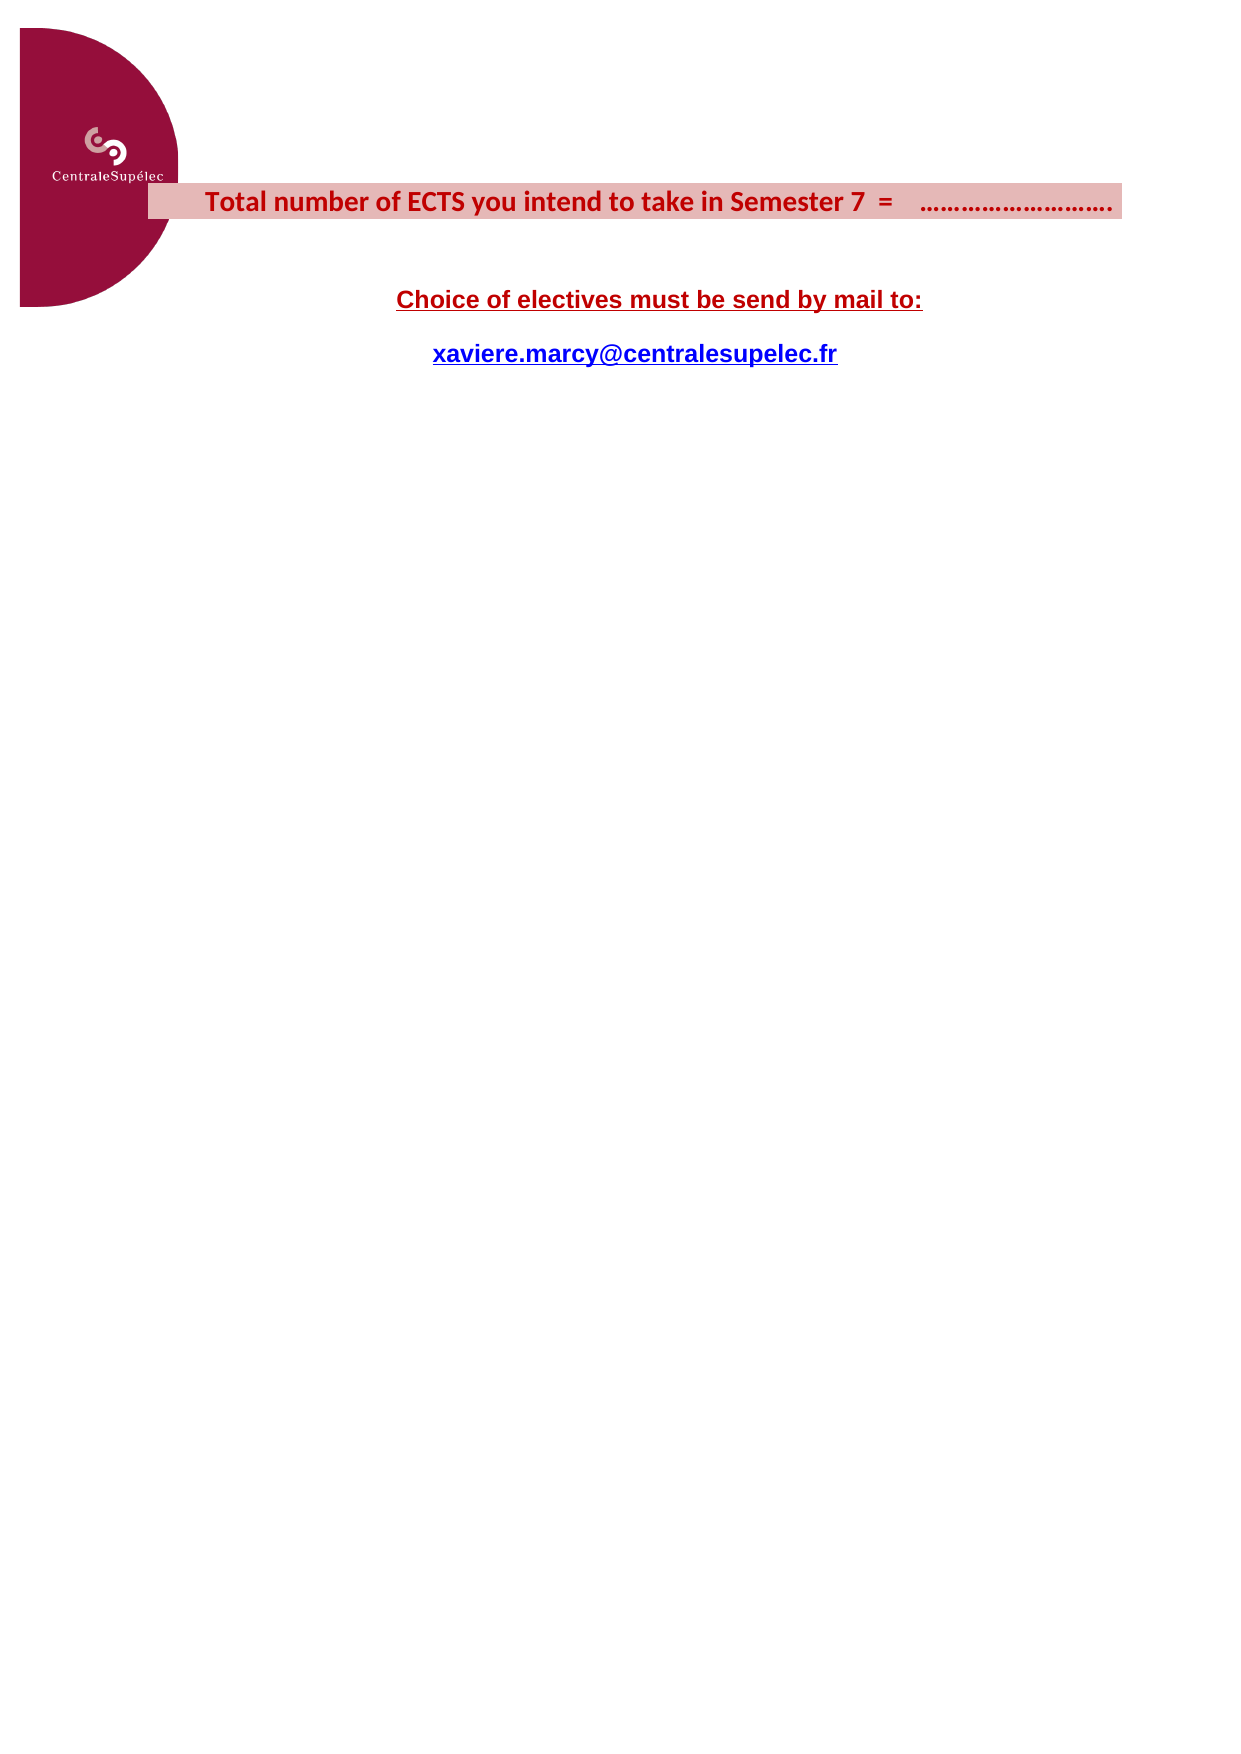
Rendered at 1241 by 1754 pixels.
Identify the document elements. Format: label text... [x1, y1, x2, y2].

text xaviere.marcy@centralesupelec.fr [148, 339, 1122, 368]
text Total number of ECTS you intend to take in Semester 7 = ………………………. [148, 183, 1122, 219]
picture [19, 28, 179, 307]
text Choice of electives must be send by mail to: [148, 285, 1122, 314]
